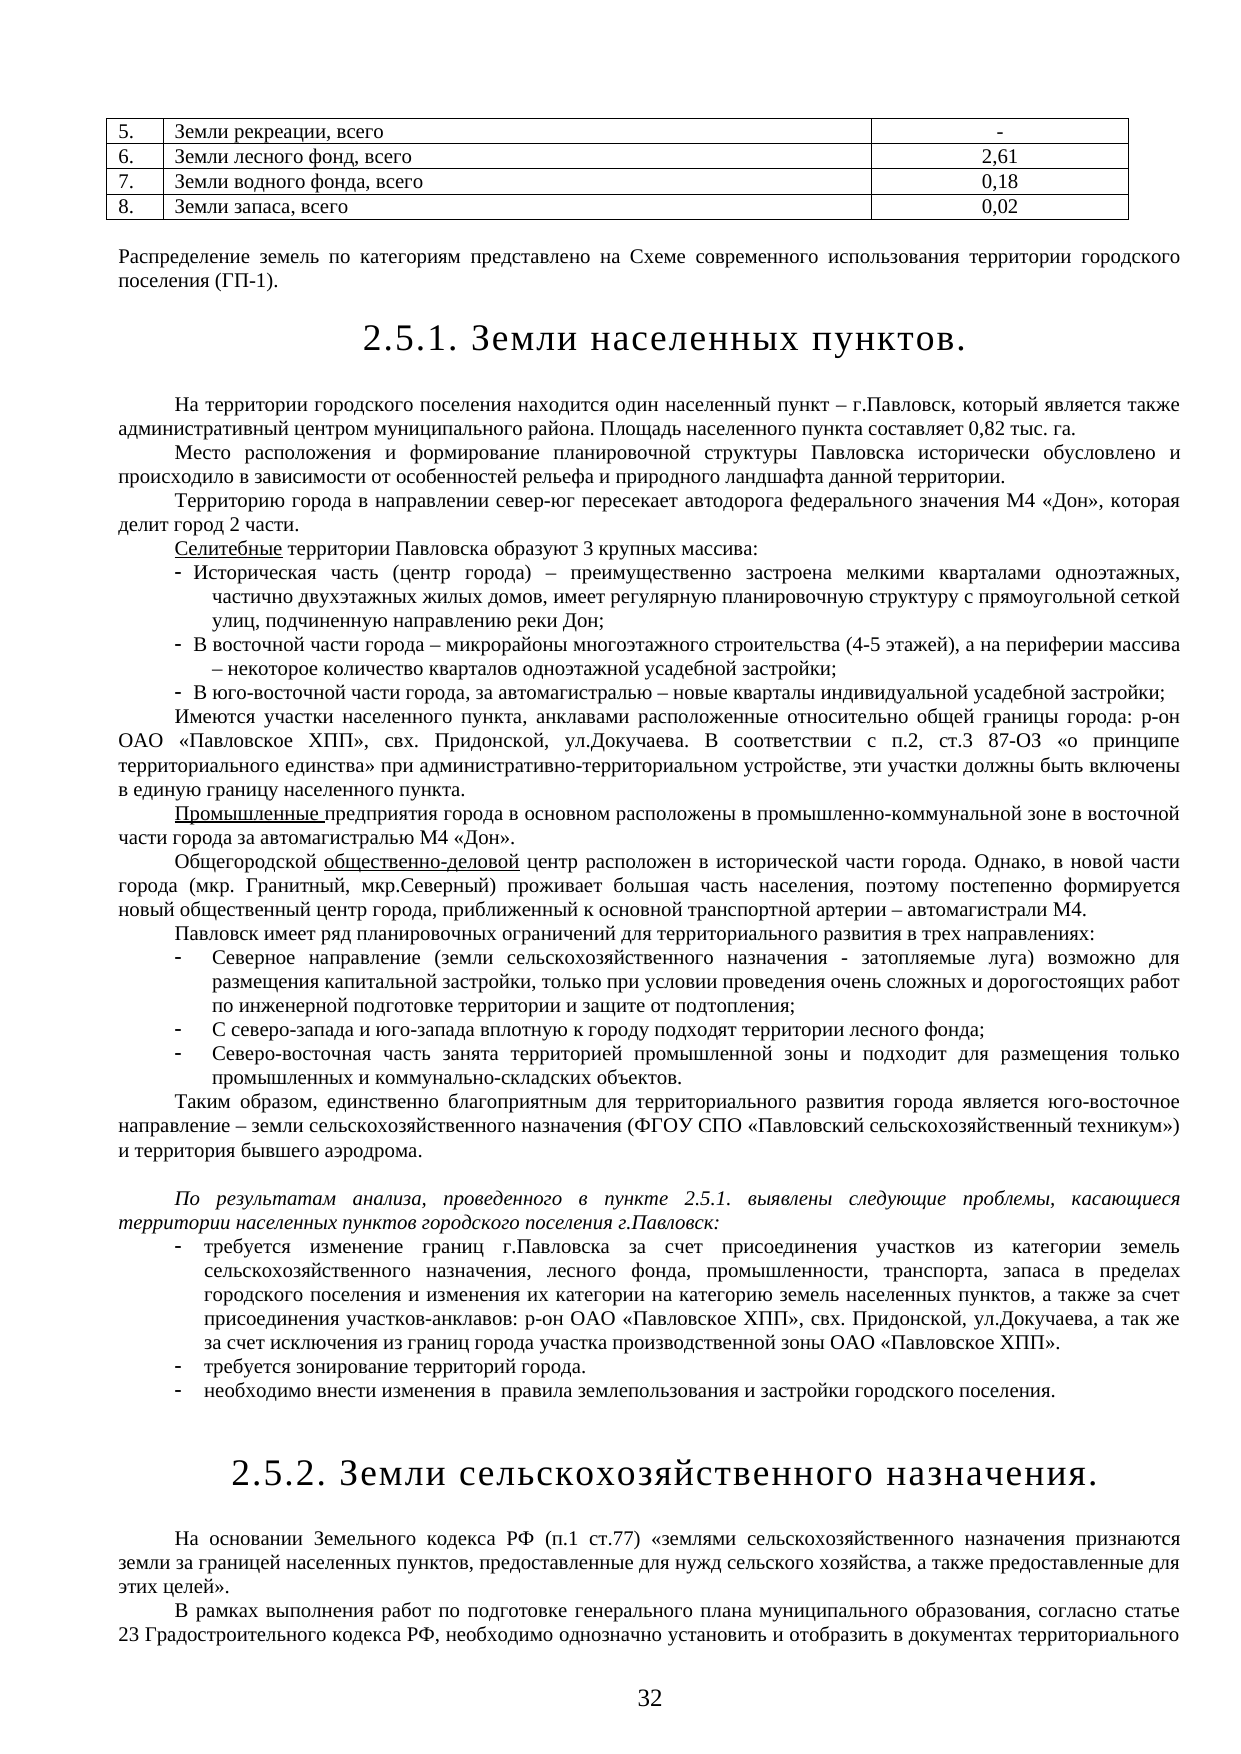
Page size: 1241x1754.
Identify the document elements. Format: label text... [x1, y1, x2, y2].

text Таким образом, единственно благоприятным для территориального развития города является юго-восточное направление – земли сельскохозяйственного назначения (ФГОУ СПО «Павловский сельскохозяйственный техникум») и территория бывшего аэродрома. [118, 1089, 1181, 1162]
text Распределение земель по категориям представлено на Схеме современного использования территории городского поселения (ГП-1). [118, 244, 1181, 292]
table_cell 2,61 [872, 144, 1128, 168]
list Северо-восточная часть занята территорией промышленной зоны и подходит для размещения только промышленных и коммунально-складских объектов. [174, 1041, 1181, 1089]
list Северное направление (земли сельскохозяйственного назначения - затопляемые луга) возможно для размещения капитальной застройки, только при условии проведения очень сложных и дорогостоящих работ по инженерной подготовке территории и защите от подтопления; [174, 945, 1181, 1017]
text Общегородской общественно-деловой центр расположен в исторической части города. Однако, в новой части города (мкр. Гранитный, мкр.Северный) проживает большая часть населения, поэтому постепенно формируется новый общественный центр города, приближенный к основной транспортной артерии – автомагистрали М4. [118, 849, 1181, 921]
list требуется зонирование территорий города. [174, 1354, 1181, 1378]
table_cell Земли водного фонда, всего [164, 169, 871, 193]
text Имеются участки населенного пункта, анклавами расположенные относительно общей границы города: р-он ОАО «Павловское ХПП», свх. Придонской, ул.Докучаева. В соответствии с п.2, ст.3 87-ОЗ «о принципе территориального единства» при административно-территориальном устройстве, эти участки должны быть включены в единую границу населенного пункта. [118, 704, 1181, 801]
text Место расположения и формирование планировочной структуры Павловска исторически обусловлено и происходило в зависимости от особенностей рельефа и природного ландшафта данной территории. [118, 440, 1181, 488]
text Территорию города в направлении север-юг пересекает автодорога федерального значения М4 «Дон», которая делит город 2 части. [118, 488, 1181, 536]
list 2.5.2. Земли сельскохозяйственного назначения. [148, 1450, 1181, 1493]
table_cell 8. [107, 195, 163, 218]
table_cell 5. [107, 119, 163, 143]
text На основании Земельного кодекса РФ (п.1 ст.77) «землями сельскохозяйственного назначения признаются земли за границей населенных пунктов, предоставленные для нужд сельского хозяйства, а также предоставленные для этих целей». [118, 1526, 1181, 1598]
list В юго-восточной части города, за автомагистралью – новые кварталы индивидуальной усадебной застройки; [174, 680, 1181, 704]
text Павловск имеет ряд планировочных ограничений для территориального развития в трех направлениях: [118, 921, 1181, 945]
text Селитебные территории Павловска образуют 3 крупных массива: [118, 536, 1181, 560]
list требуется изменение границ г.Павловска за счет присоединения участков из категории земель сельскохозяйственного назначения, лесного фонда, промышленности, транспорта, запаса в пределах городского поселения и изменения их категории на категорию земель населенных пунктов, а также за счет присоединения участков-анклавов: р-он ОАО «Павловское ХПП», свх. Придонской, ул.Докучаева, а так же за счет исключения из границ города участка производственной зоны ОАО «Павловское ХПП». [174, 1234, 1181, 1354]
list Историческая часть (центр города) – преимущественно застроена мелкими кварталами одноэтажных, частично двухэтажных жилых домов, имеет регулярную планировочную структуру с прямоугольной сеткой улиц, подчиненную направлению реки Дон; [174, 560, 1181, 632]
text Промышленные предприятия города в основном расположены в промышленно-коммунальной зоне в восточной части города за автомагистралью М4 «Дон». [118, 801, 1181, 849]
table_cell 0,18 [872, 169, 1128, 193]
list С северо-запада и юго-запада вплотную к городу подходят территории лесного фонда; [174, 1017, 1181, 1041]
table_cell 6. [107, 144, 163, 168]
list необходимо внести изменения в правила землепользования и застройки городского поселения. [174, 1378, 1181, 1402]
table_cell 0,02 [872, 195, 1128, 218]
table_cell - [872, 119, 1128, 143]
table_cell Земли запаса, всего [164, 195, 871, 218]
text На территории городского поселения находится один населенный пункт – г.Павловск, который является также административный центром муниципального района. Площадь населенного пункта составляет 0,82 тыс. га. [118, 392, 1181, 440]
table_cell 7. [107, 169, 163, 193]
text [118, 1598, 1181, 1646]
text По результатам анализа, проведенного в пункте 2.5.1. выявлены следующие проблемы, касающиеся территории населенных пунктов городского поселения г.Павловск: [118, 1186, 1181, 1234]
table_cell Земли лесного фонд, всего [164, 144, 871, 168]
list В восточной части города – микрорайоны многоэтажного строительства (4-5 этажей), а на периферии массива – некоторое количество кварталов одноэтажной усадебной застройки; [174, 632, 1181, 680]
list 2.5.1. Земли населенных пунктов. [148, 316, 1181, 359]
table_cell Земли рекреации, всего [164, 119, 871, 143]
